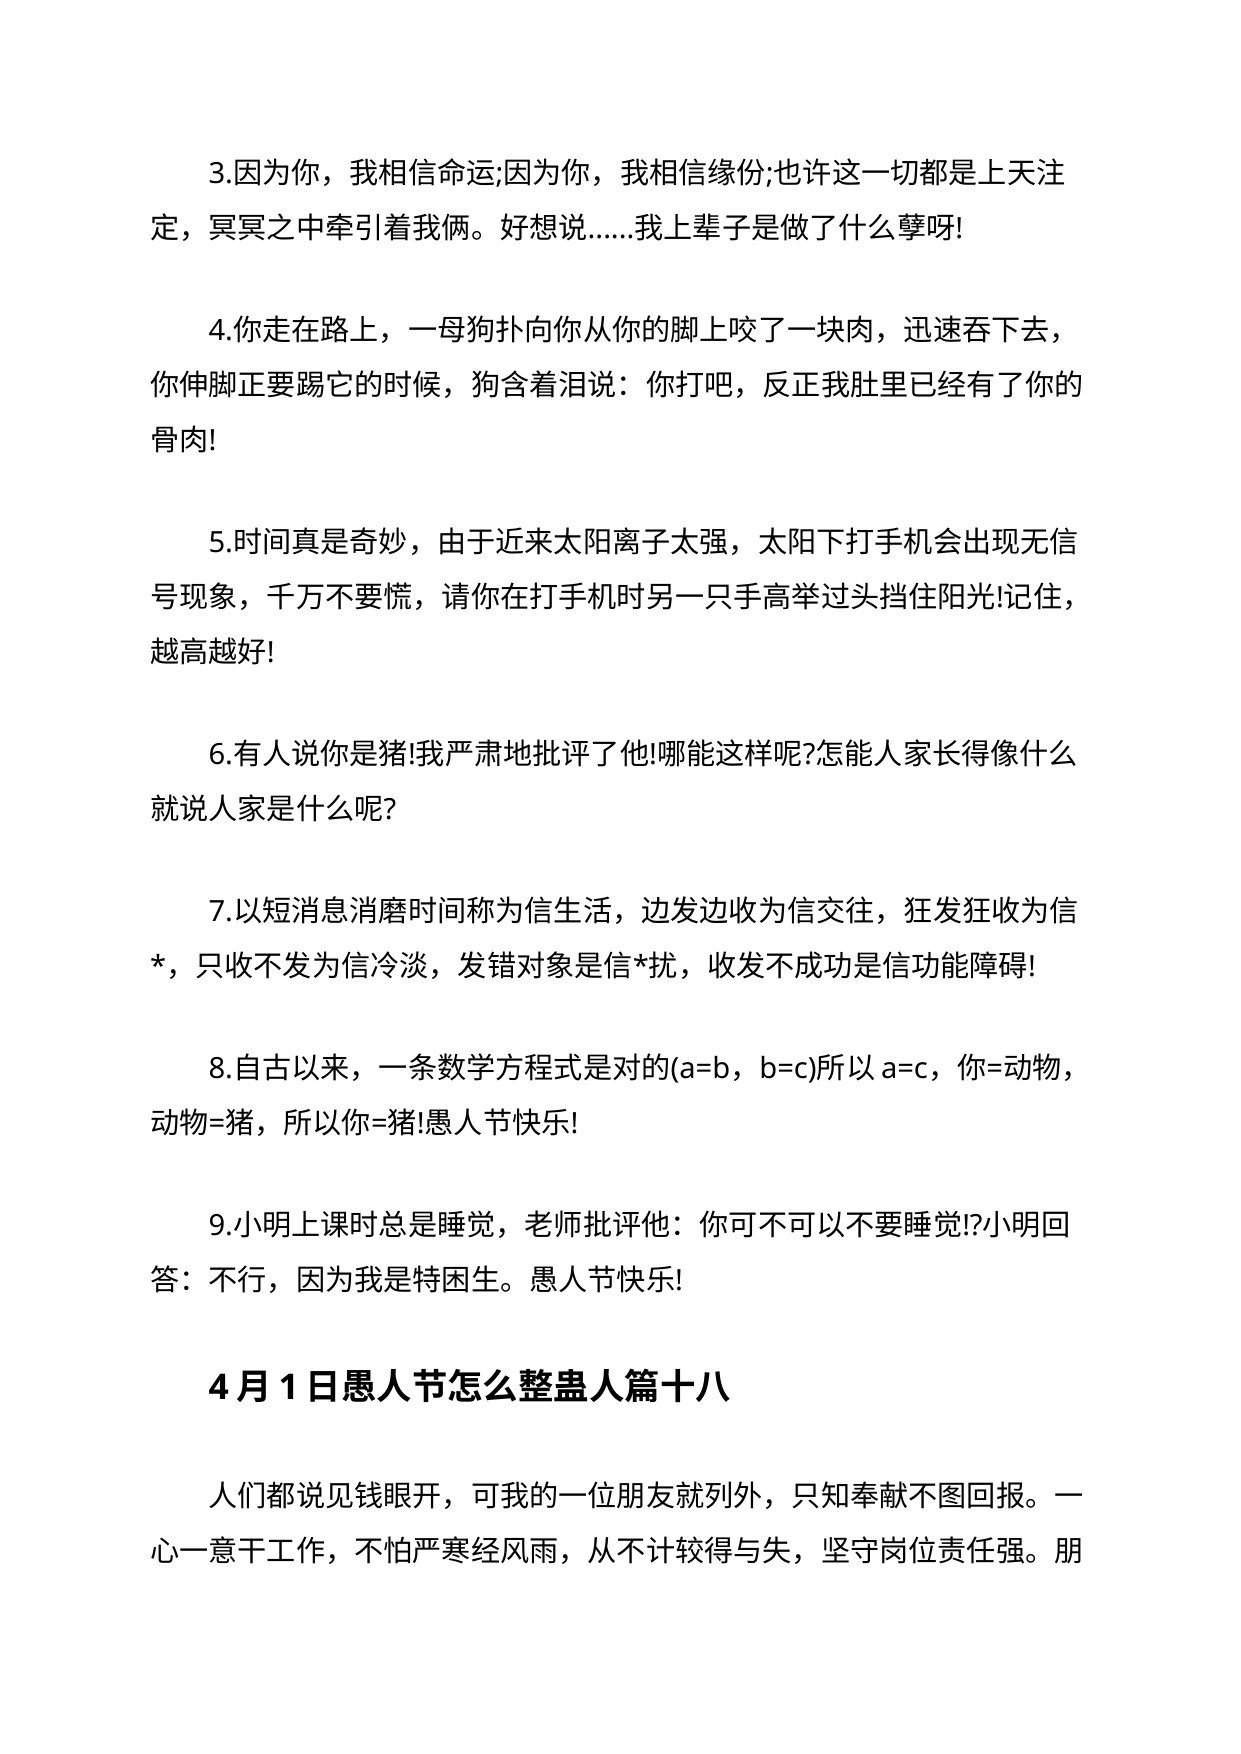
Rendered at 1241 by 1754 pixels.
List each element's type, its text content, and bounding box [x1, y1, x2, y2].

text 6.有人说你是猪!我严肃地批评了他!哪能这样呢?怎能人家长得像什么就说人家是什么呢? [150, 731, 1090, 828]
text 4月1日愚人节怎么整蛊人篇十八 [150, 1359, 1090, 1410]
text 5.时间真是奇妙，由于近来太阳离子太强，太阳下打手机会出现无信号现象，千万不要慌，请你在打手机时另一只手高举过头挡住阳光!记住，越高越好! [150, 519, 1090, 671]
text 9.小明上课时总是睡觉，老师批评他：你可不可以不要睡觉!?小明回答：不行，因为我是特困生。愚人节快乐! [150, 1202, 1090, 1299]
text 4.你走在路上，一母狗扑向你从你的脚上咬了一块肉，迅速吞下去，你伸脚正要踢它的时候，狗含着泪说：你打吧，反正我肚里已经有了你的骨肉! [150, 307, 1090, 459]
text 8.自古以来，一条数学方程式是对的(a=b，b=c)所以a=c，你=动物，动物=猪，所以你=猪!愚人节快乐! [150, 1045, 1090, 1142]
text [150, 1472, 1090, 1569]
text 7.以短消息消磨时间称为信生活，边发边收为信交往，狂发狂收为信*，只收不发为信冷淡，发错对象是信*扰，收发不成功是信功能障碍! [150, 888, 1090, 985]
text 3.因为你，我相信命运;因为你，我相信缘份;也许这一切都是上天注定，冥冥之中牵引着我俩。好想说......我上辈子是做了什么孽呀! [150, 150, 1090, 247]
